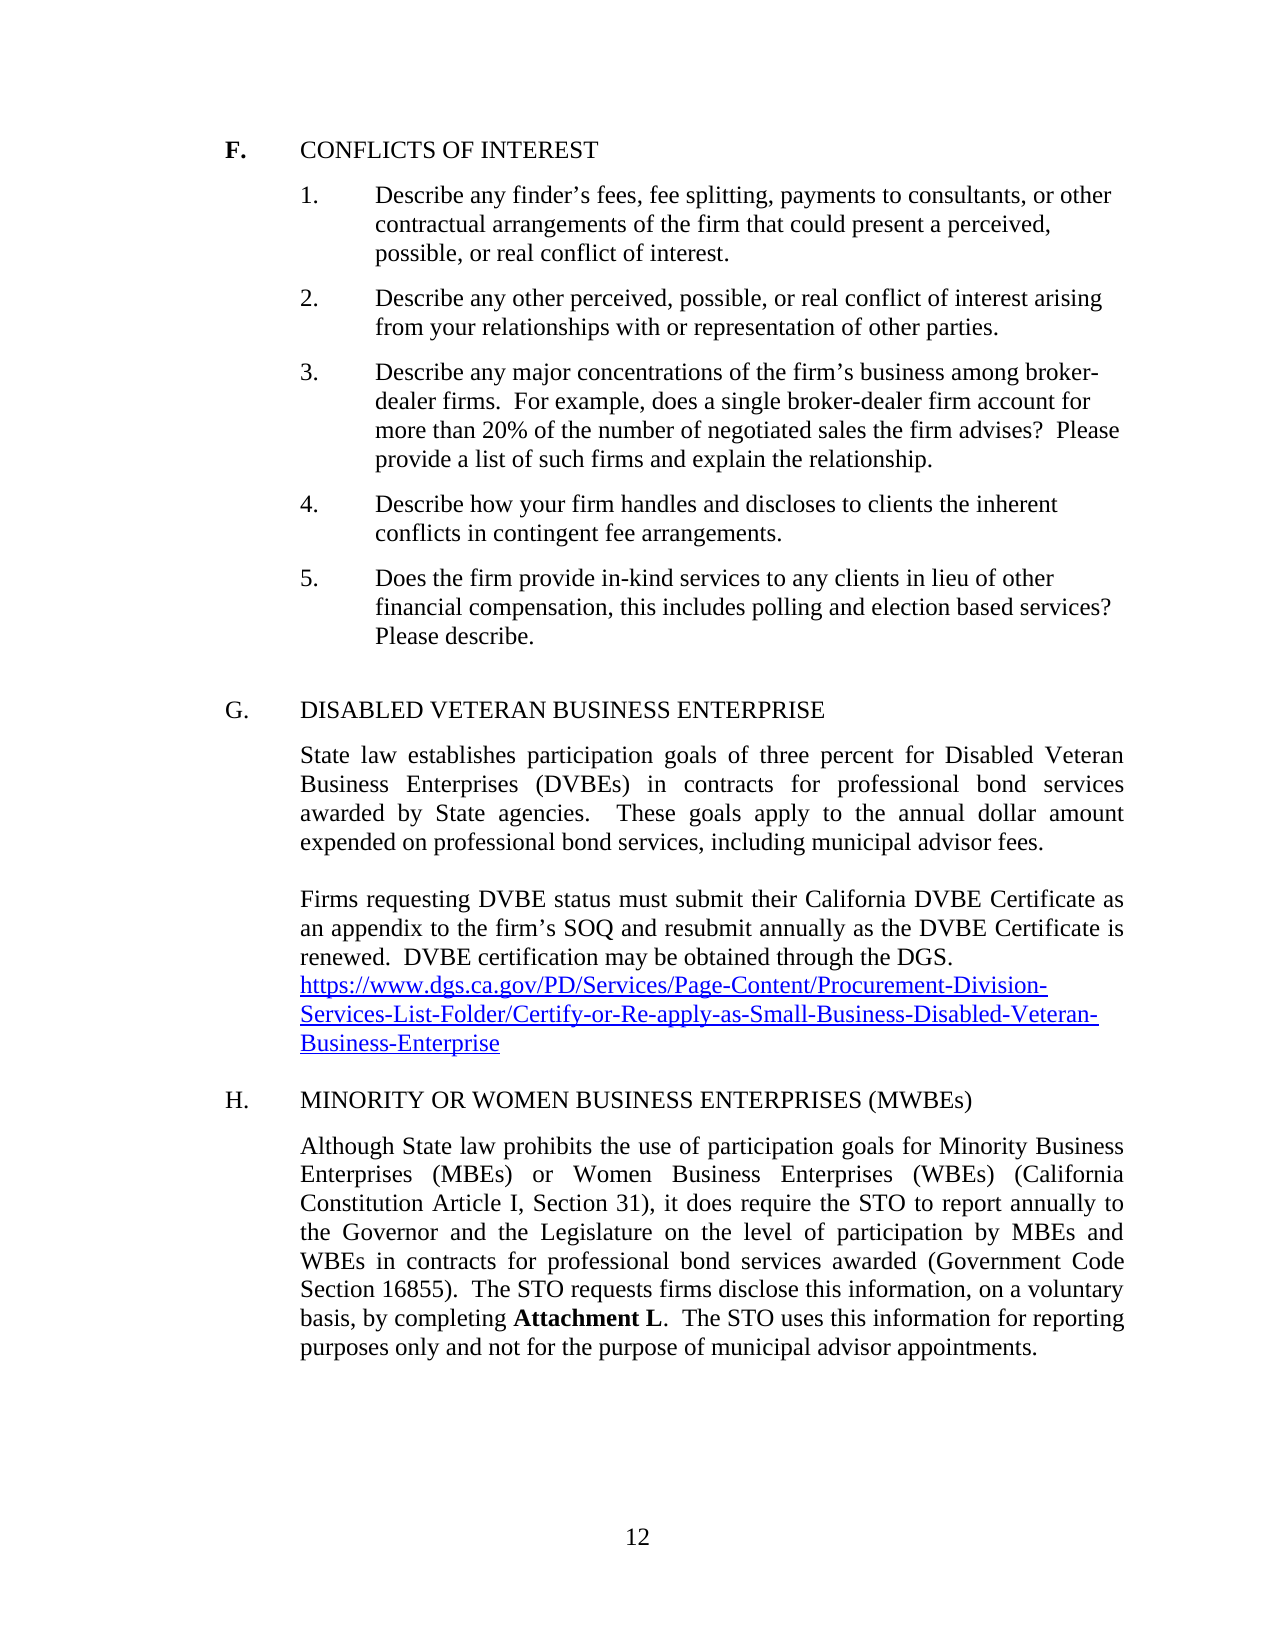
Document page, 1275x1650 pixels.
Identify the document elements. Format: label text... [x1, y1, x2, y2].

text Firms requesting DVBE status must submit their California DVBE Certificate as an appendix to the firm’s SOQ and resubmit annually as the DVBE Certificate is renewed. DVBE certification may be obtained through the DGS. [300, 884, 1125, 970]
subtitle DISABLED VETERAN BUSINESS ENTERPRISE [225, 695, 1125, 724]
text State law establishes participation goals of three percent for Disabled Veteran Business Enterprises (DVBEs) in contracts for professional bond services awarded by State agencies. These goals apply to the annual dollar amount expended on professional bond services, including municipal advisor fees. [300, 740, 1125, 855]
subtitle MINORITY OR WOMEN BUSINESS ENTERPRISES (MWBEs) [225, 1085, 1125, 1114]
subtitle Describe how your firm handles and discloses to clients the inherent conflicts in contingent fee arrangements. [300, 489, 1125, 547]
subtitle Describe any finder’s fees, fee splitting, payments to consultants, or other contractual arrangements of the firm that could present a perceived, possible, or real conflict of interest. [300, 180, 1125, 267]
text https://www.dgs.ca.gov/PD/Services/Page-Content/Procurement-Division-Services-List-Folder/Certify-or-Re-apply-as-Small-Business-Disabled-Veteran-Business-Enterprise [300, 970, 1125, 1057]
subtitle CONFLICTS OF INTEREST [225, 135, 1125, 164]
subtitle Does the firm provide in-kind services to any clients in lieu of other financial compensation, this includes polling and election based services? Please describe. [300, 563, 1125, 649]
subtitle Describe any other perceived, possible, or real conflict of interest arising from your relationships with or representation of other parties. [300, 283, 1125, 341]
subtitle Describe any major concentrations of the firm’s business among broker-dealer firms. For example, does a single broker-dealer firm account for more than 20% of the number of negotiated sales the firm advises? Please provide a list of such firms and explain the relationship. [300, 357, 1125, 472]
text Although State law prohibits the use of participation goals for Minority Business Enterprises (MBEs) or Women Business Enterprises (WBEs) (California Constitution Article I, Section 31), it does require the STO to report annually to the Governor and the Legislature on the level of participation by MBEs and WBEs in contracts for professional bond services awarded (Government Code Section 16855). The STO requests firms disclose this information, on a voluntary basis, by completing Attachment L. The STO uses this information for reporting purposes only and not for the purpose of municipal advisor appointments. [300, 1131, 1125, 1361]
